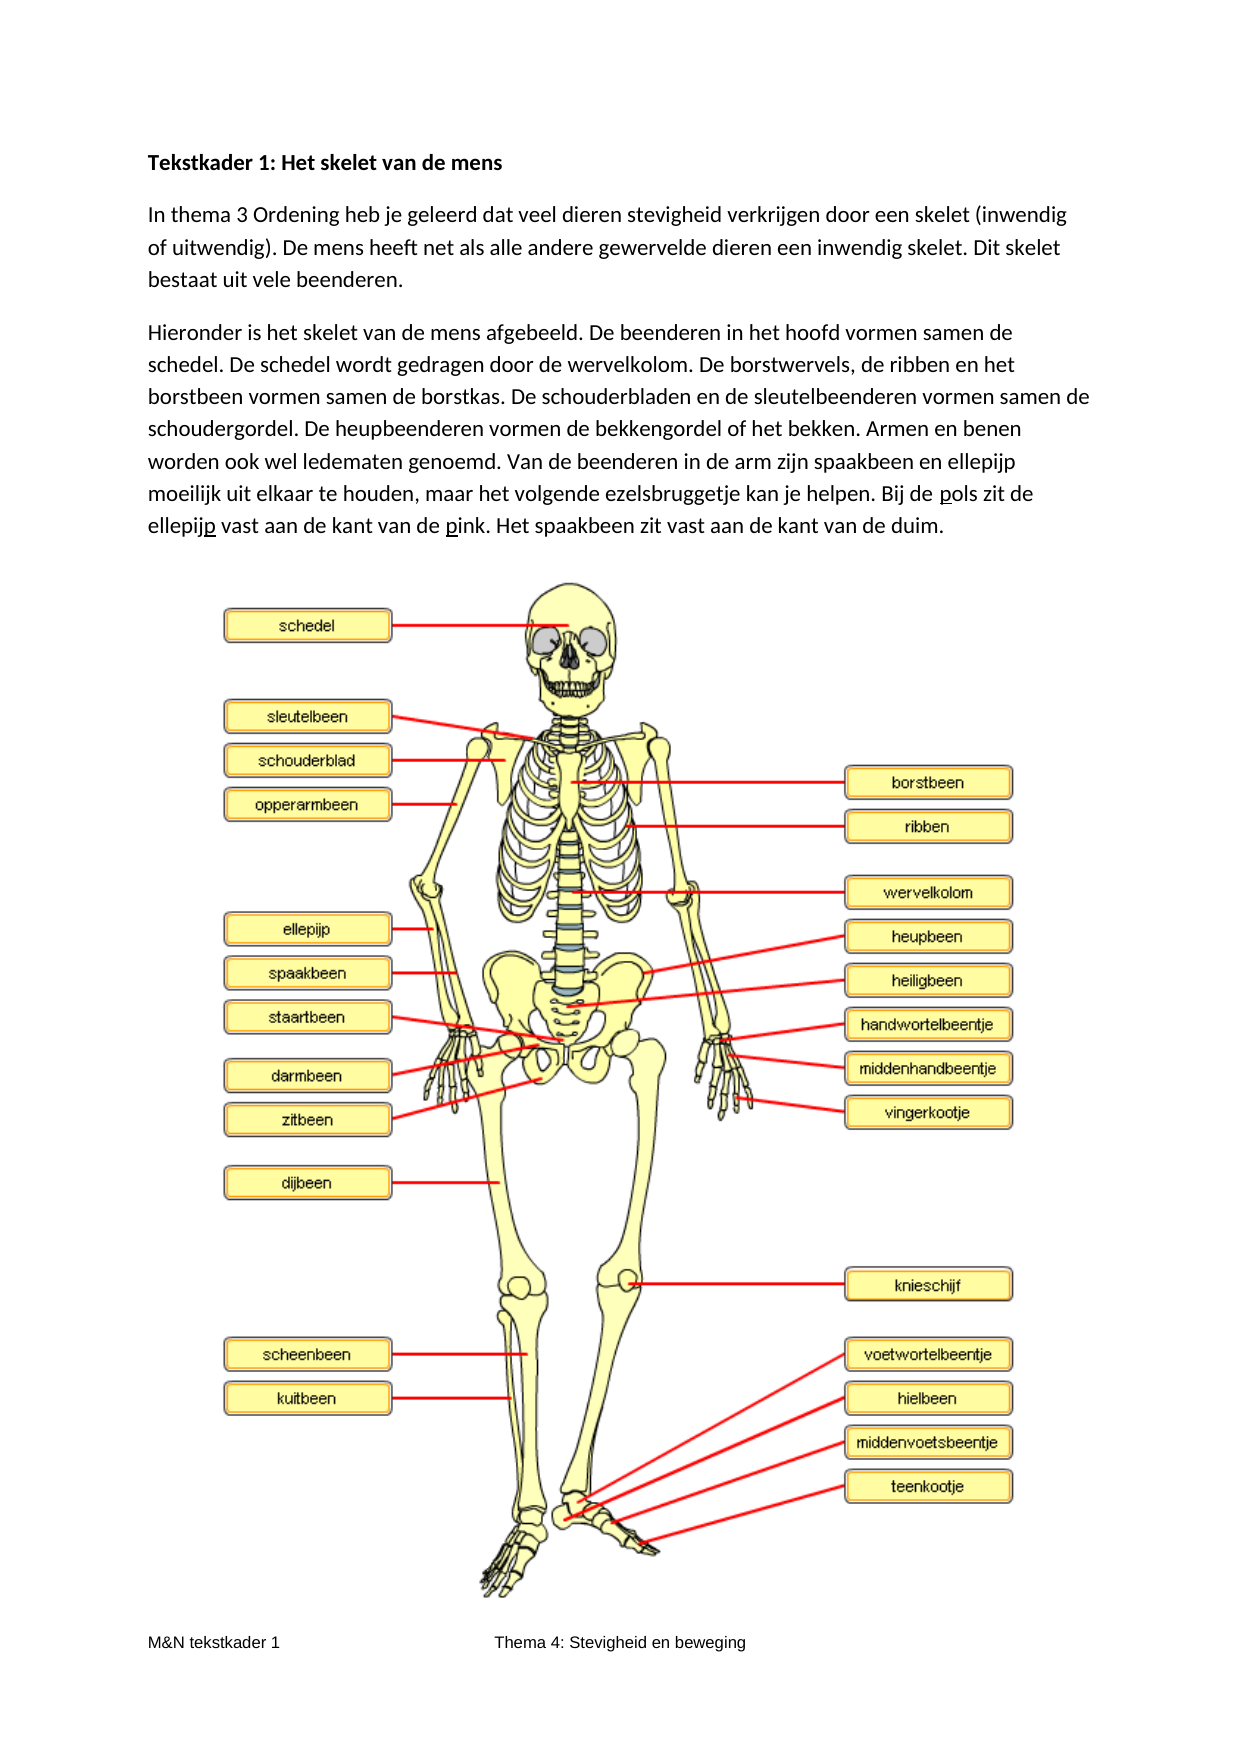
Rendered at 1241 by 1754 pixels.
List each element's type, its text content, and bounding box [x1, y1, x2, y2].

picture [187, 567, 1089, 1611]
text Tekstkader 1: Het skelet van de mens [148, 148, 1093, 176]
text In thema 3 Ordening heb je geleerd dat veel dieren stevigheid verkrijgen door een skelet (inwendig of uitwendig). De mens heeft net als alle andere gewervelde dieren een inwendig skelet. Dit skelet bestaat uit vele beenderen. [148, 201, 1093, 293]
text Hieronder is het skelet van de mens afgebeeld. De beenderen in het hoofd vormen samen de schedel. De schedel wordt gedragen door de wervelkolom. De borstwervels, de ribben en het borstbeen vormen samen de borstkas. De schouderbladen en de sleutelbeenderen vormen samen de schoudergordel. De heupbeenderen vormen de bekkengordel of het bekken. Armen en benen worden ook wel ledematen genoemd. Van de beenderen in de arm zijn spaakbeen en ellepijp moeilijk uit elkaar te houden, maar het volgende ezelsbruggetje kan je helpen. Bij de pols zit de ellepijp vast aan de kant van de pink. Het spaakbeen zit vast aan de kant van de duim. [148, 318, 1093, 539]
